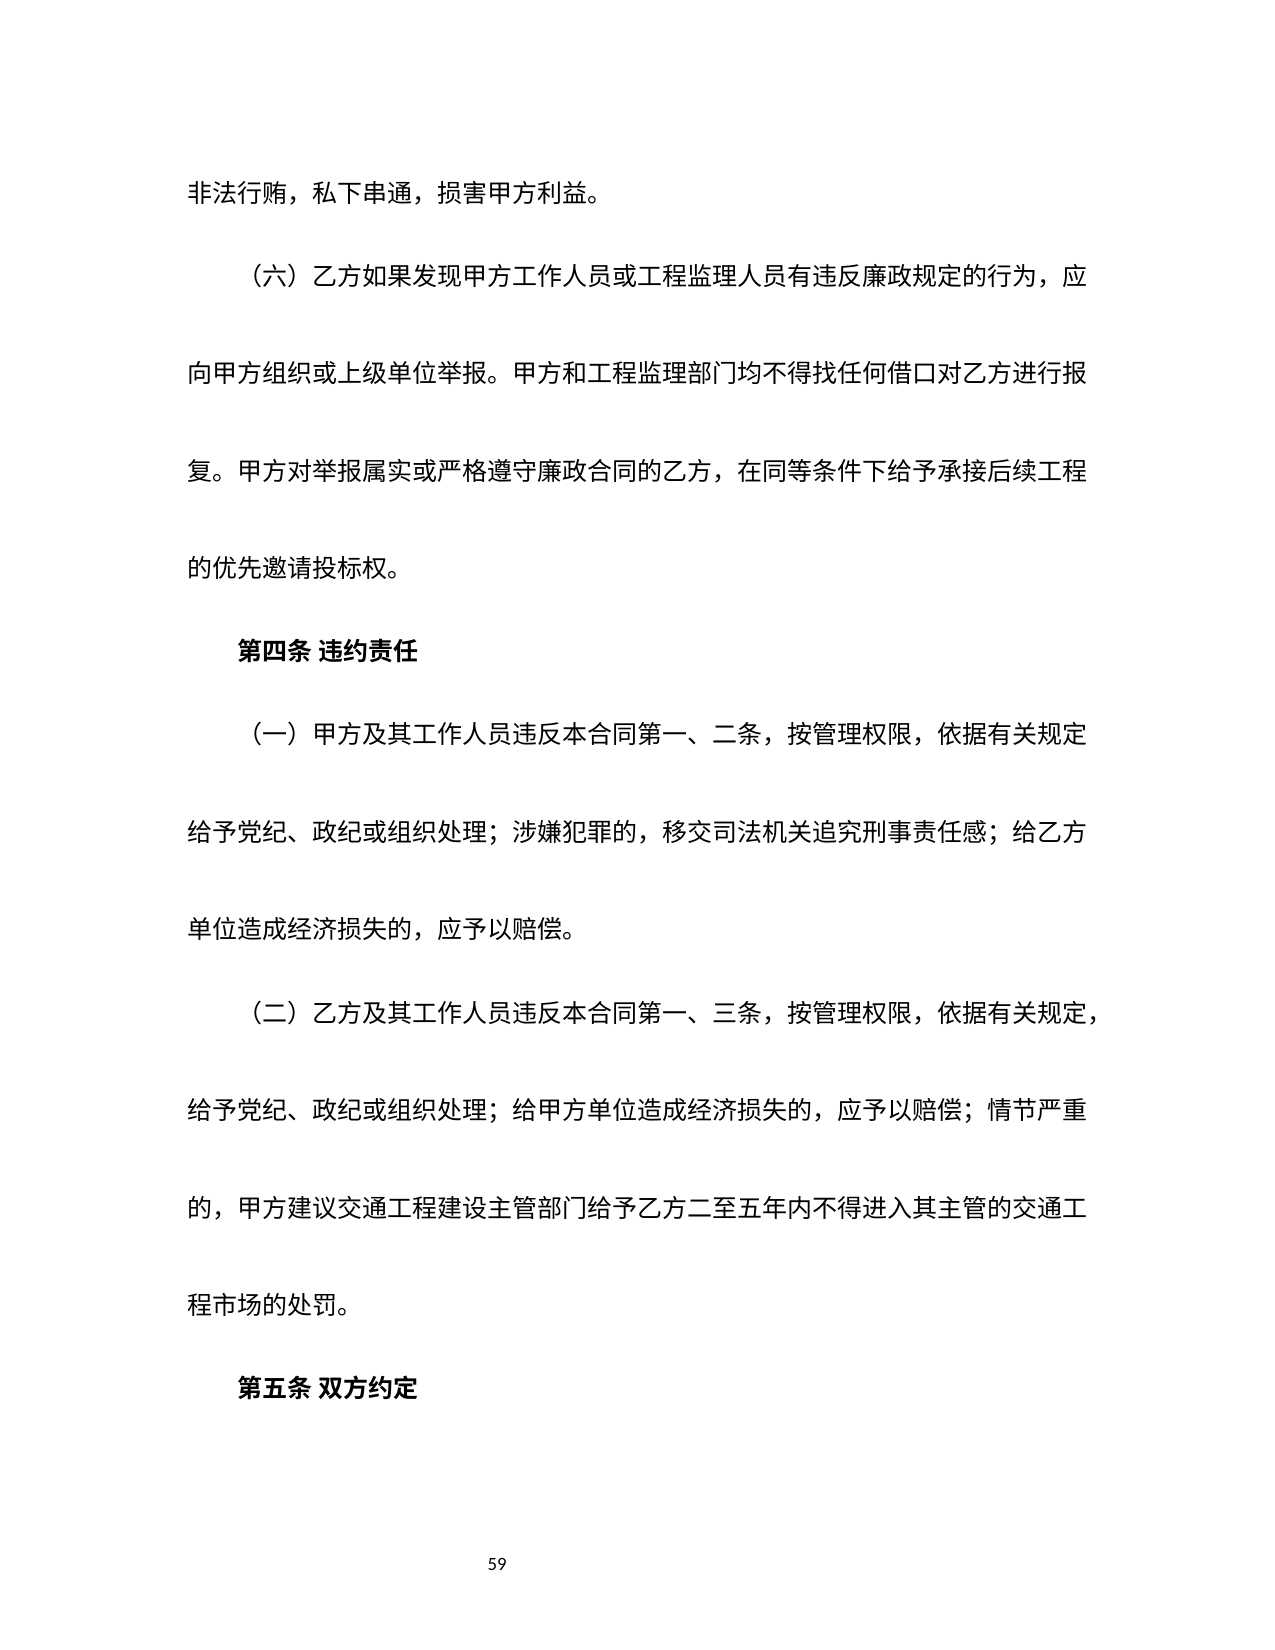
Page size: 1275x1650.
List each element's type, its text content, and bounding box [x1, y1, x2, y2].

text （六）乙方如果发现甲方工作人员或工程监理人员有违反廉政规定的行为，应向甲方组织或上级单位举报。甲方和工程监理部门均不得找任何借口对乙方进行报复。甲方对举报属实或严格遵守廉政合同的乙方，在同等条件下给予承接后续工程的优先邀请投标权。 [187, 242, 1087, 599]
text 第五条 双方约定 [187, 1354, 1087, 1419]
text （一）甲方及其工作人员违反本合同第一、二条，按管理权限，依据有关规定给予党纪、政纪或组织处理；涉嫌犯罪的，移交司法机关追究刑事责任感；给乙方单位造成经济损失的，应予以赔偿。 [187, 701, 1087, 961]
text 第四条 违约责任 [187, 617, 1087, 682]
text （二）乙方及其工作人员违反本合同第一、三条，按管理权限，依据有关规定，给予党纪、政纪或组织处理；给甲方单位造成经济损失的，应予以赔偿；情节严重的，甲方建议交通工程建设主管部门给予乙方二至五年内不得进入其主管的交通工程市场的处罚。 [187, 979, 1087, 1336]
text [187, 159, 1087, 224]
